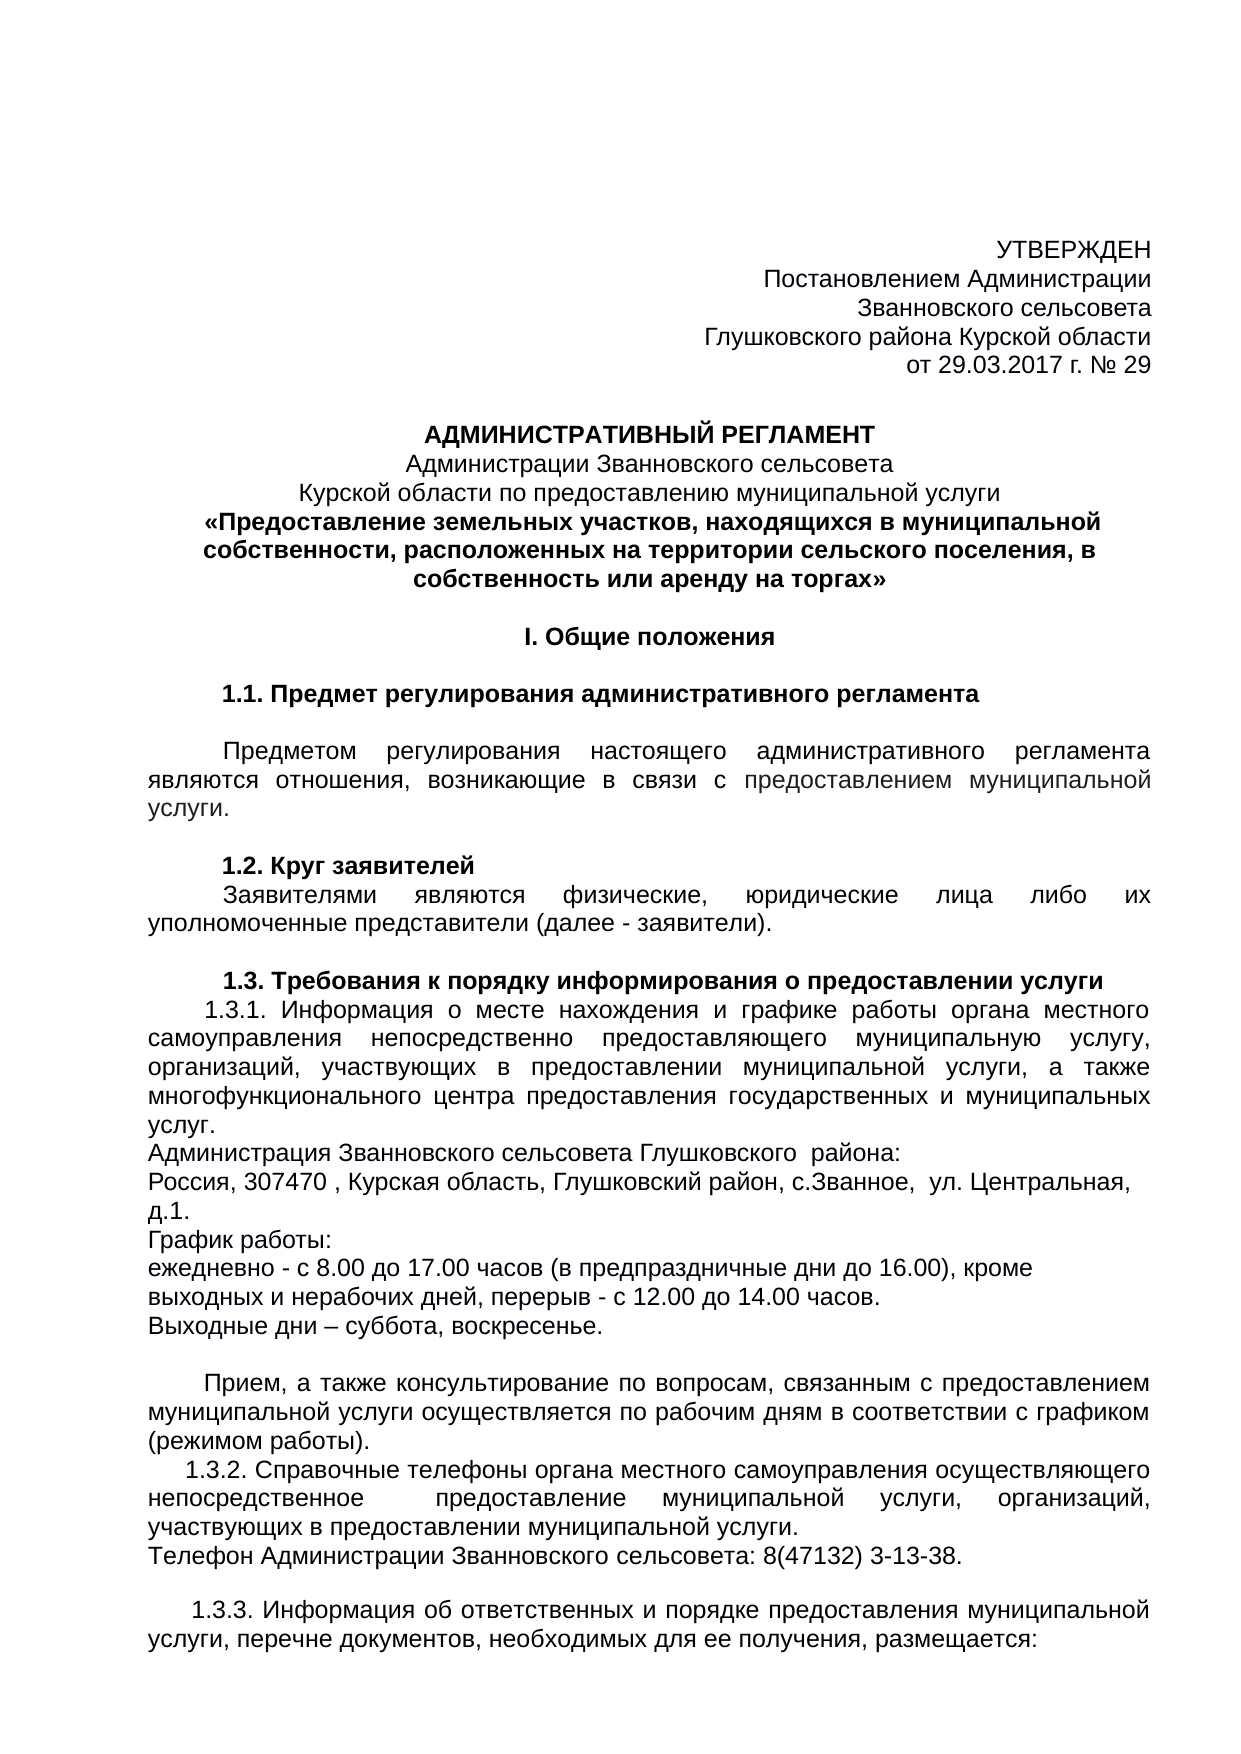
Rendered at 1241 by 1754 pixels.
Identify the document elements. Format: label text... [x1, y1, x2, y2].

text Администрация Званновского сельсовета Глушковского района: [148, 1138, 1152, 1167]
text Телефон Администрации Званновского сельсовета: 8(47132) 3-13-38. [148, 1541, 1152, 1570]
text АДМИНИСТРАТИВНЫЙ РЕГЛАМЕНТ [148, 420, 1152, 449]
text Званновского сельсовета [148, 293, 1152, 322]
text Россия, 307470 , Курская область, Глушковский район, с.Званное, ул. Центральная, д.1. [148, 1167, 1152, 1225]
text Прием, а также консультирование по вопросам, связанным с предоставлением муниципальной услуги осуществляется по рабочим дням в соответствии с графиком (режимом работы). [148, 1368, 1152, 1455]
text «Предоставление земельных участков, находящихся в муниципальной собственности, расположенных на территории сельского поселения, в собственность или аренду на торгах» [148, 507, 1152, 593]
text Администрации Званновского сельсовета [148, 449, 1152, 478]
text 1.1. Предмет регулирования административного регламента [148, 679, 1152, 708]
text Выходные дни – суббота, воскресенье. [148, 1311, 1152, 1340]
text Глушковского района Курской области [148, 322, 1152, 350]
text 1.2. Круг заявителей [148, 851, 1152, 880]
text 1.3.3. Информация об ответственных и порядке предоставления муниципальной услуги, перечне документов, необходимых для ее получения, размещается: [148, 1595, 1152, 1652]
text 1.3.2. Справочные телефоны органа местного самоуправления осуществляющего непосредственное предоставление муниципальной услуги, организаций, участвующих в предоставлении муниципальной услуги. [148, 1455, 1152, 1541]
text УТВЕРЖДЕН [148, 235, 1152, 264]
text Курской области по предоставлению муниципальной услуги [148, 478, 1152, 507]
text График работы: [148, 1225, 1152, 1253]
text Постановлением Администрации [148, 264, 1152, 293]
text Предметом регулирования настоящего административного регламента являются отношения, возникающие в связи с предоставлением муниципальной услуги. [148, 736, 1152, 822]
text 1.3.1. Информация о месте нахождения и графике работы органа местного самоуправления непосредственно предоставляющего муниципальную услугу, организаций, участвующих в предоставлении муниципальной услуги, а также многофункционального центра предоставления государственных и муниципальных услуг. [148, 995, 1152, 1138]
text ежедневно - с 8.00 до 17.00 часов (в предпраздничные дни до 16.00), кроме выходных и нерабочих дней, перерыв - с 12.00 до 14.00 часов. [148, 1253, 1152, 1311]
text от 29.03.2017 г. № 29 [148, 350, 1152, 379]
text 1.3. Требования к порядку информирования о предоставлении услуги [148, 966, 1152, 995]
text I. Общие положения [148, 622, 1152, 650]
text Заявителями являются физические, юридические лица либо их уполномоченные представители (далее - заявители). [148, 880, 1152, 937]
